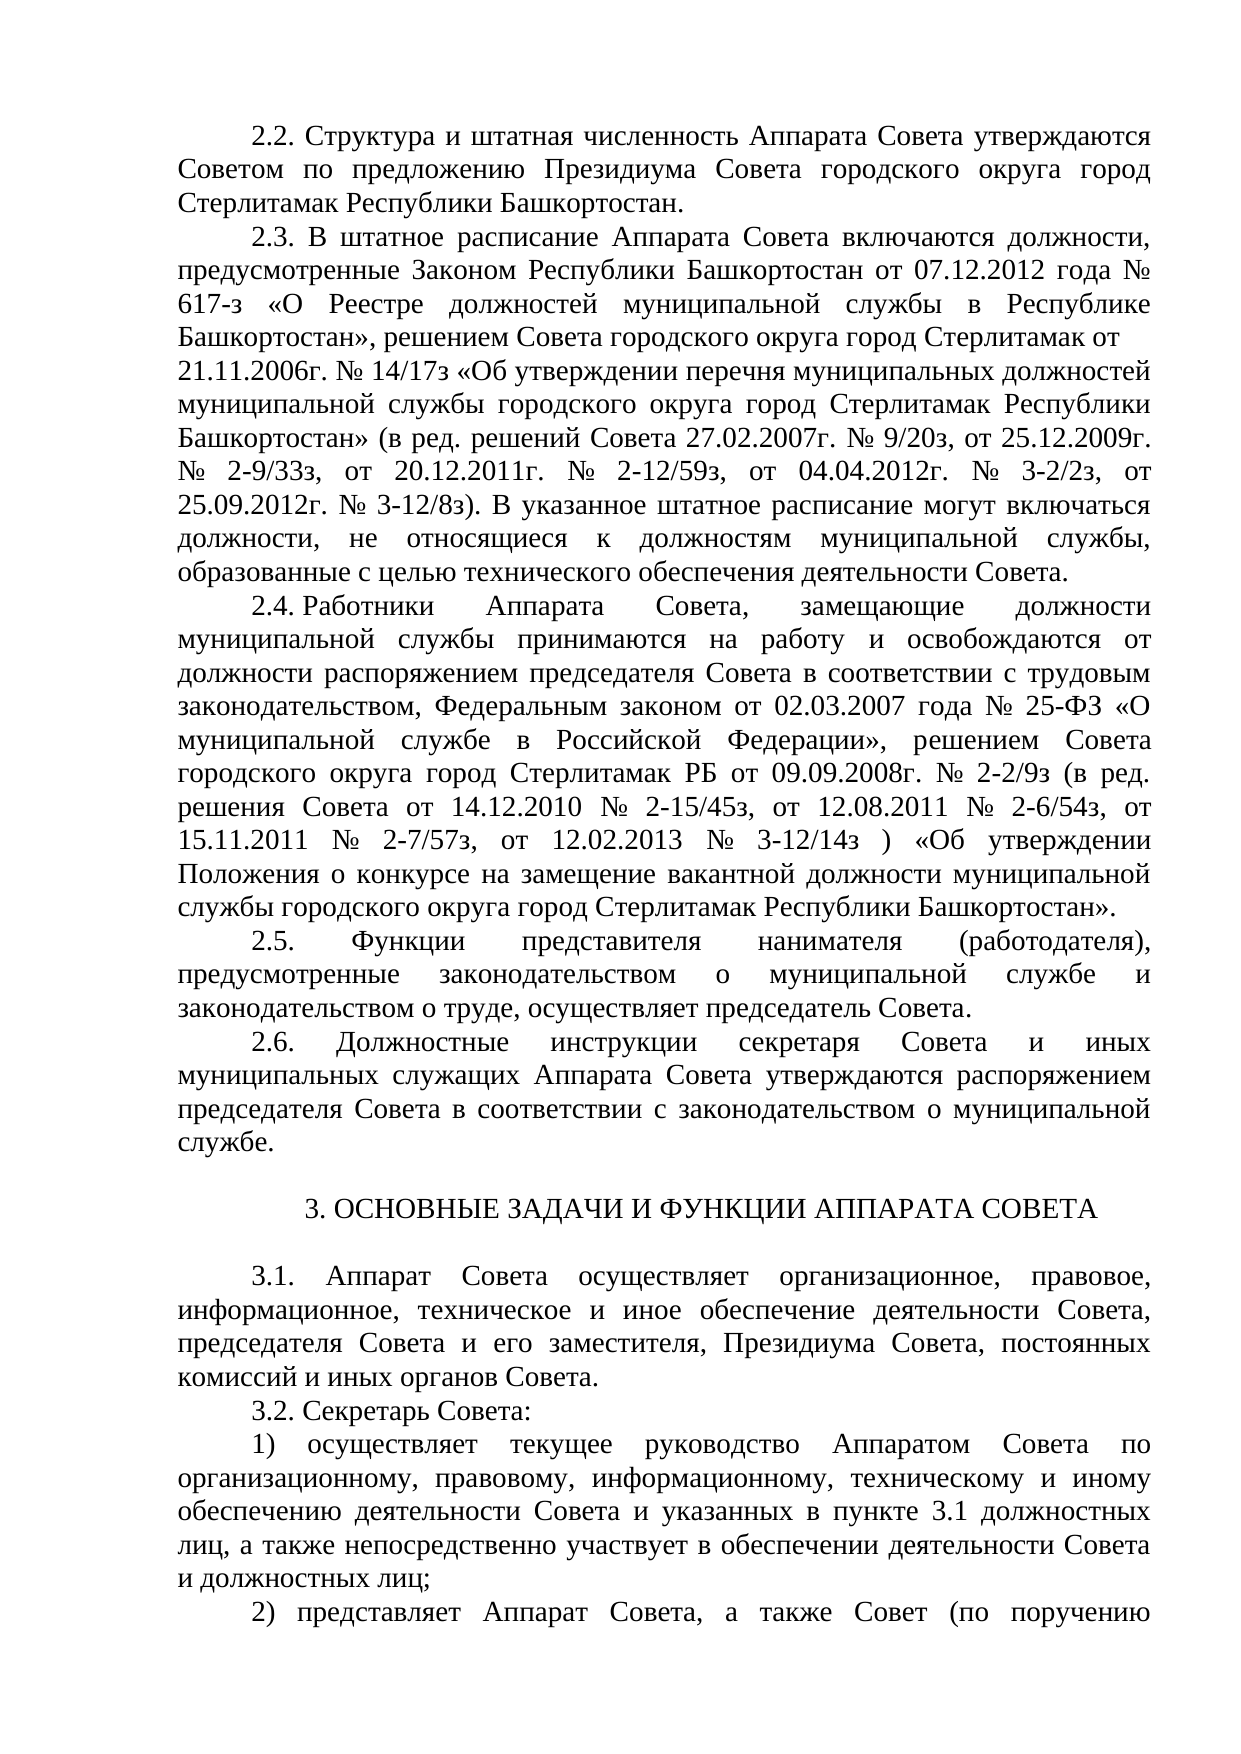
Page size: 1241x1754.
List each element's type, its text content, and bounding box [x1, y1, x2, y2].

text 21.11.2006г. № 14/17з «Об утверждении перечня муниципальных должностей муниципальной службы городского округа город Стерлитамак Республики Башкортостан» (в ред. решений Совета 27.02.2007г. № 9/20з, от 25.12.2009г. № 2-9/33з, от 20.12.2011г. № 2-12/59з, от 04.04.2012г. № 3-2/2з, от 25.09.2012г. № 3-12/8з). В указанное штатное расписание могут включаться должности, не относящиеся к должностям муниципальной службы, образованные с целью технического обеспечения деятельности Совета. [177, 353, 1152, 588]
text 3.2. Секретарь Совета: [177, 1393, 1152, 1426]
text 2.2. Структура и штатная численность Аппарата Совета утверждаются Советом по предложению Президиума Совета городского округа город Стерлитамак Республики Башкортостан. [177, 118, 1152, 219]
text 2.4. Работники Аппарата Совета, замещающие должности муниципальной службы принимаются на работу и освобождаются от должности распоряжением председателя Совета в соответствии с трудовым законодательством, Федеральным законом от 02.03.2007 года № 25-ФЗ «О муниципальной службе в Российской Федерации», решением Совета городского округа город Стерлитамак РБ от 09.09.2008г. № 2-2/9з (в ред. решения Совета от 14.12.2010 № 2-15/45з, от 12.08.2011 № 2-6/54з, от 15.11.2011 № 2-7/57з, от 12.02.2013 № 3-12/14з ) «Об утверждении Положения о конкурсе на замещение вакантной должности муниципальной службы городского округа город Стерлитамак Республики Башкортостан». [177, 588, 1152, 923]
text 1) осуществляет текущее руководство Аппаратом Совета по организационному, правовому, информационному, техническому и иному обеспечению деятельности Совета и указанных в пункте 3.1 должностных лиц, а также непосредственно участвует в обеспечении деятельности Совета и должностных лиц; [177, 1426, 1152, 1594]
text 3. ОСНОВНЫЕ ЗАДАЧИ И ФУНКЦИИ АППАРАТА СОВЕТА [177, 1191, 1152, 1225]
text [177, 1594, 1152, 1627]
text 2.3. В штатное расписание Аппарата Совета включаются должности, предусмотренные Законом Республики Башкортостан от 07.12.2012 года № 617-з «О Реестре должностей муниципальной службы в Республике Башкортостан», решением Совета городского округа город Стерлитамак от [177, 219, 1152, 353]
text 3.1. Аппарат Совета осуществляет организационное, правовое, информационное, техническое и иное обеспечение деятельности Совета, председателя Совета и его заместителя, Президиума Совета, постоянных комиссий и иных органов Совета. [177, 1258, 1152, 1393]
text 2.6. Должностные инструкции секретаря Совета и иных муниципальных служащих Аппарата Совета утверждаются распоряжением председателя Совета в соответствии с законодательством о муниципальной службе. [177, 1024, 1152, 1158]
text 2.5. Функции представителя нанимателя (работодателя), предусмотренные законодательством о муниципальной службе и законодательством о труде, осуществляет председатель Совета. [177, 923, 1152, 1024]
